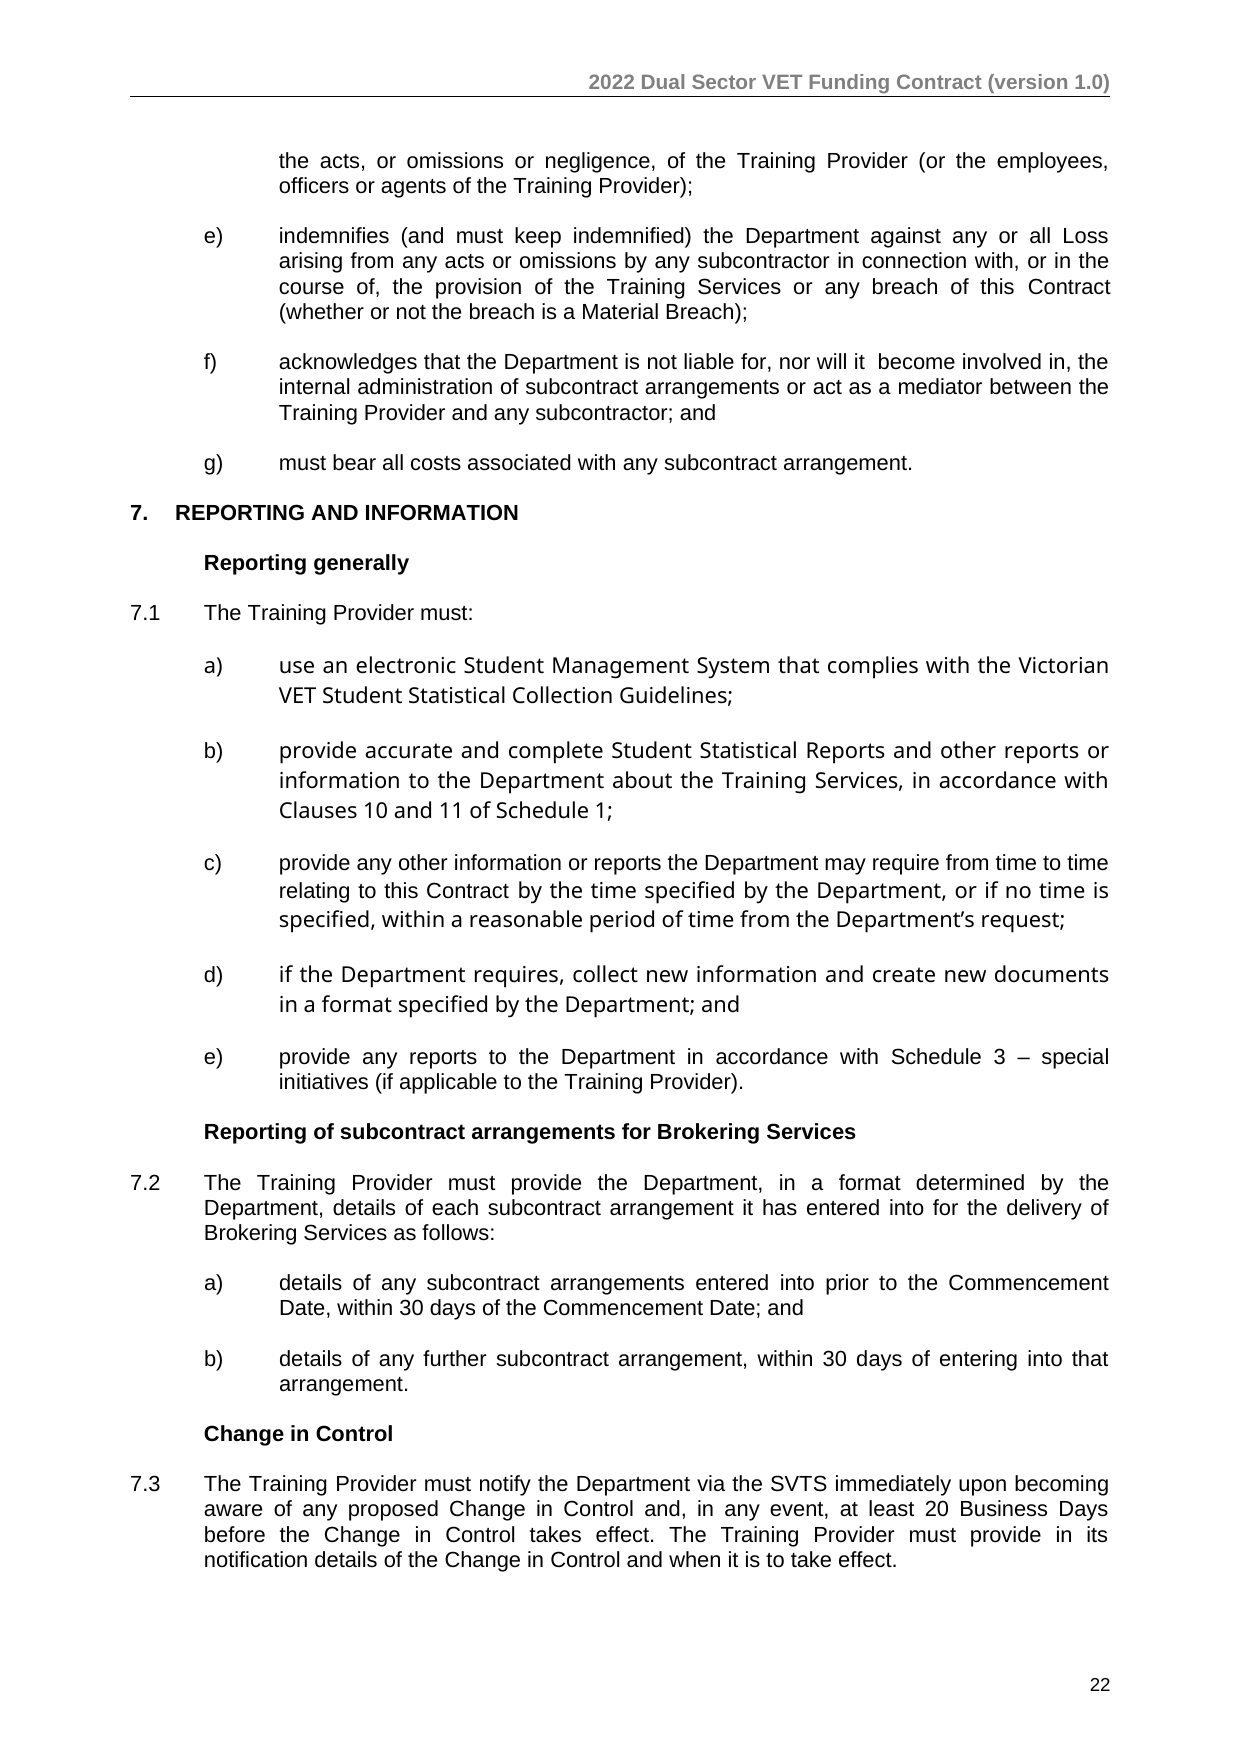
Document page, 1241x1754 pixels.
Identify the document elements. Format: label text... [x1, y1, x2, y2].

subtitle provide any other information or reports the Department may require from time to time relating to this Contract by the time specified by the Department, or if no time is specified, within a reasonable period of time from the Department’s request; [204, 849, 1110, 934]
subtitle Reporting generally [204, 550, 1110, 575]
subtitle acknowledges that the Department is not liable for, nor will it become involved in, the internal administration of subcontract arrangements or act as a mediator between the Training Provider and any subcontractor; and [204, 349, 1110, 424]
subtitle Reporting of subcontract arrangements for Brokering Services [204, 1119, 1110, 1144]
subtitle provide accurate and complete Student Statistical Reports and other reports or information to the Department about the Training Services, in accordance with Clauses 10 and 11 of Schedule 1; [204, 735, 1110, 824]
subtitle The Training Provider must notify the Department via the SVTS immediately upon becoming aware of any proposed Change in Control and, in any event, at least 20 Business Days before the Change in Control takes effect. The Training Provider must provide in its notification details of the Change in Control and when it is to take effect. [130, 1471, 1110, 1572]
subtitle must bear all costs associated with any subcontract arrangement. [204, 449, 1110, 475]
subtitle indemnifies (and must keep indemnified) the Department against any or all Loss arising from any acts or omissions by any subcontractor in connection with, or in the course of, the provision of the Training Services or any breach of this Contract (whether or not the breach is a Material Breach); [204, 223, 1110, 324]
subtitle The Training Provider must: [130, 600, 1110, 625]
subtitle if the Department requires, collect new information and create new documents in a format specified by the Department; and [204, 959, 1110, 1019]
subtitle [204, 148, 1110, 198]
subtitle details of any further subcontract arrangement, within 30 days of entering into that arrangement. [204, 1345, 1110, 1396]
subtitle The Training Provider must provide the Department, in a format determined by the Department, details of each subcontract arrangement it has entered into for the delivery of Brokering Services as follows: [130, 1169, 1110, 1245]
subtitle details of any subcontract arrangements entered into prior to the Commencement Date, within 30 days of the Commencement Date; and [204, 1270, 1110, 1320]
subtitle provide any reports to the Department in accordance with Schedule 3 – special initiatives (if applicable to the Training Provider). [204, 1044, 1110, 1094]
subtitle Change in Control [204, 1421, 1110, 1446]
list REPORTING AND INFORMATION [130, 500, 1110, 525]
subtitle use an electronic Student Management System that complies with the Victorian VET Student Statistical Collection Guidelines; [204, 650, 1110, 710]
